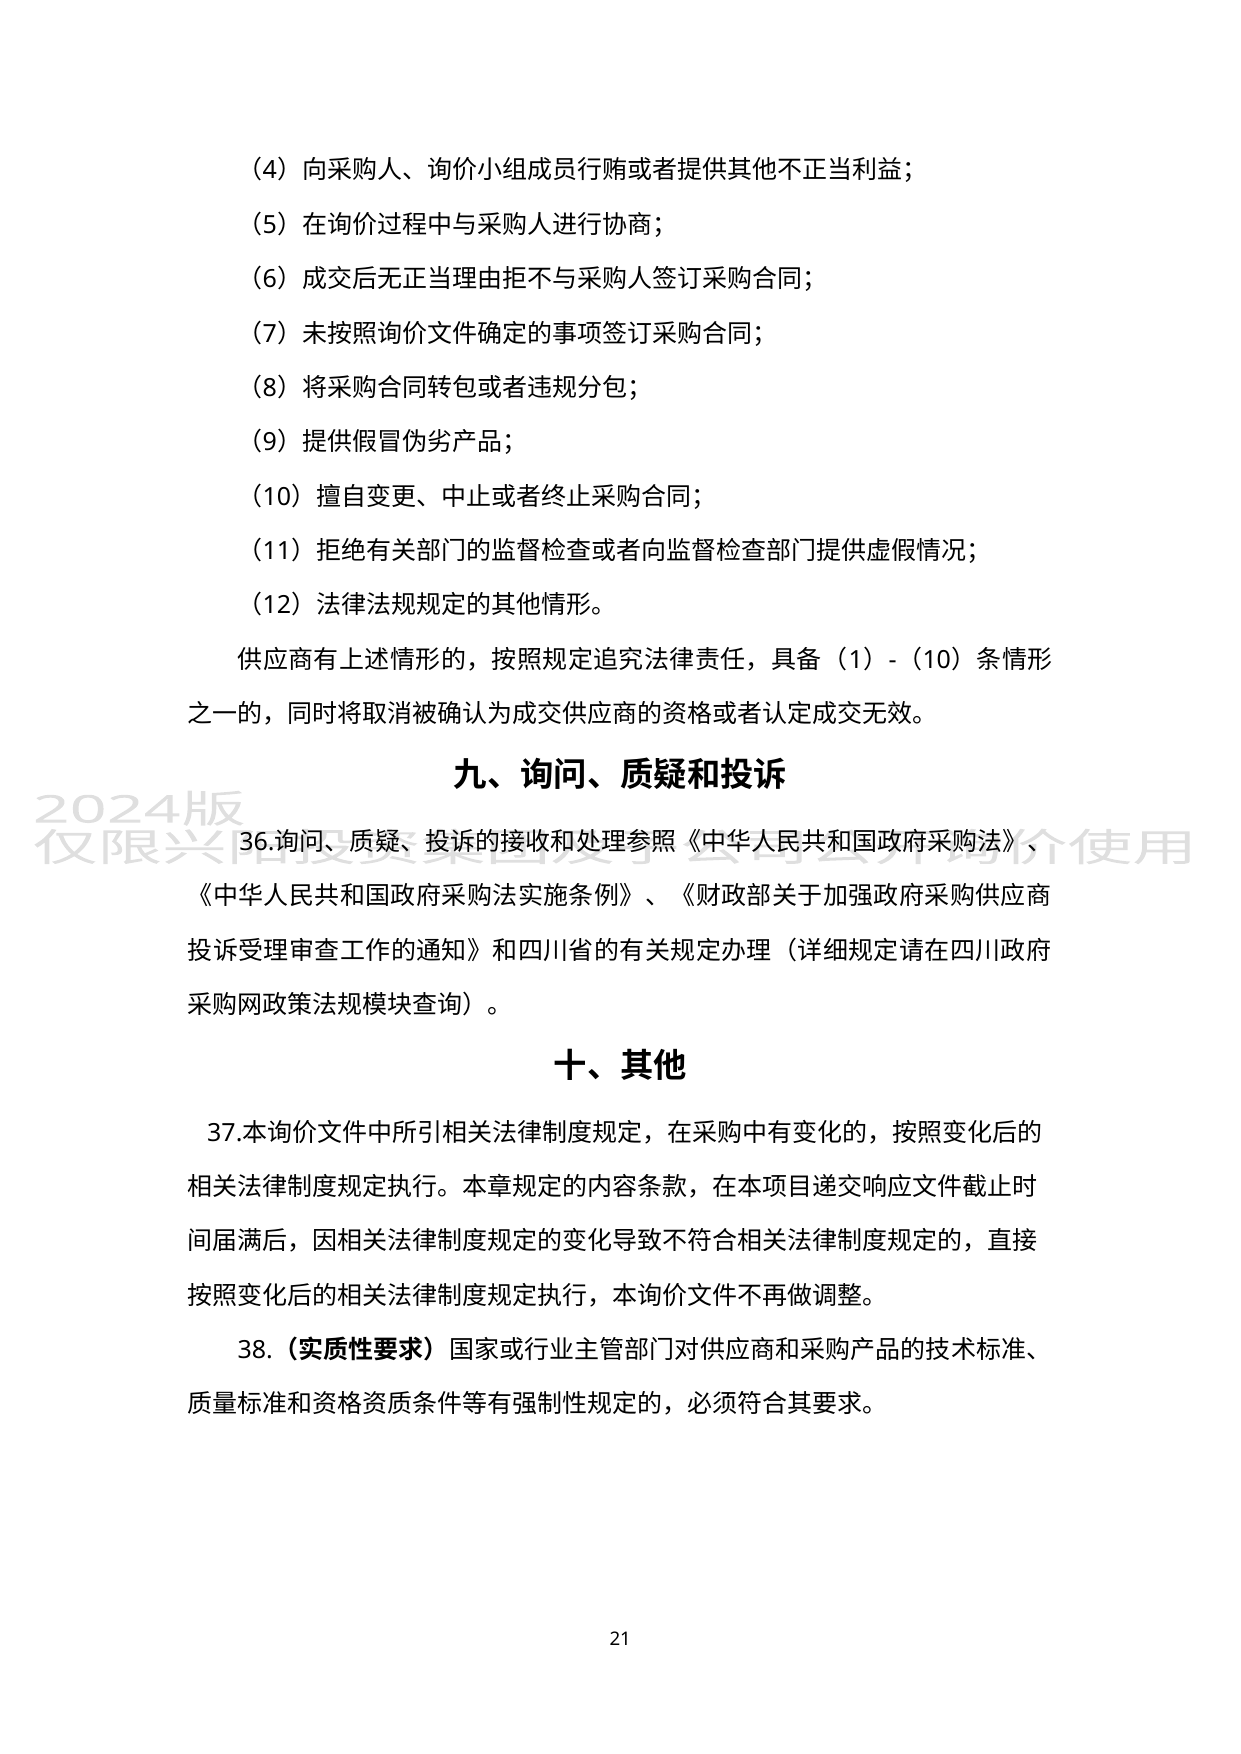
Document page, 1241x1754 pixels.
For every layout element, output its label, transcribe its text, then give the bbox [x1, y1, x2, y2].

text （7）未按照询价文件确定的事项签订采购合同； [187, 313, 1053, 349]
text 36.询问、质疑、投诉的接收和处理参照《中华人民共和国政府采购法》、《中华人民共和国政府采购法实施条例》、《财政部关于加强政府采购供应商投诉受理审查工作的通知》和四川省的有关规定办理（详细规定请在四川政府采购网政策法规模块查询）。 [187, 821, 1053, 1021]
text 37.本询价文件中所引相关法律制度规定，在采购中有变化的，按照变化后的相关法律制度规定执行。本章规定的内容条款，在本项目递交响应文件截止时间届满后，因相关法律制度规定的变化导致不符合相关法律制度规定的，直接按照变化后的相关法律制度规定执行，本询价文件不再做调整。 [187, 1112, 1053, 1311]
text 十、其他 [187, 1039, 1053, 1087]
text （8）将采购合同转包或者违规分包； [187, 367, 1053, 404]
text 供应商有上述情形的，按照规定追究法律责任，具备（1）-（10）条情形之一的，同时将取消被确认为成交供应商的资格或者认定成交无效。 [187, 639, 1053, 730]
text 九、询问、质疑和投诉 [187, 748, 1053, 796]
text （11）拒绝有关部门的监督检查或者向监督检查部门提供虚假情况； [187, 531, 1053, 567]
text （5）在询价过程中与采购人进行协商； [187, 204, 1053, 241]
text （4）向采购人、询价小组成员行贿或者提供其他不正当利益； [187, 150, 1053, 186]
text （10）擅自变更、中止或者终止采购合同； [187, 476, 1053, 512]
text （12）法律法规规定的其他情形。 [187, 585, 1053, 621]
text 38.（实质性要求）国家或行业主管部门对供应商和采购产品的技术标准、质量标准和资格资质条件等有强制性规定的，必须符合其要求。 [187, 1329, 1053, 1420]
text （9）提供假冒伪劣产品； [187, 422, 1053, 458]
text （6）成交后无正当理由拒不与采购人签订采购合同； [187, 259, 1053, 295]
